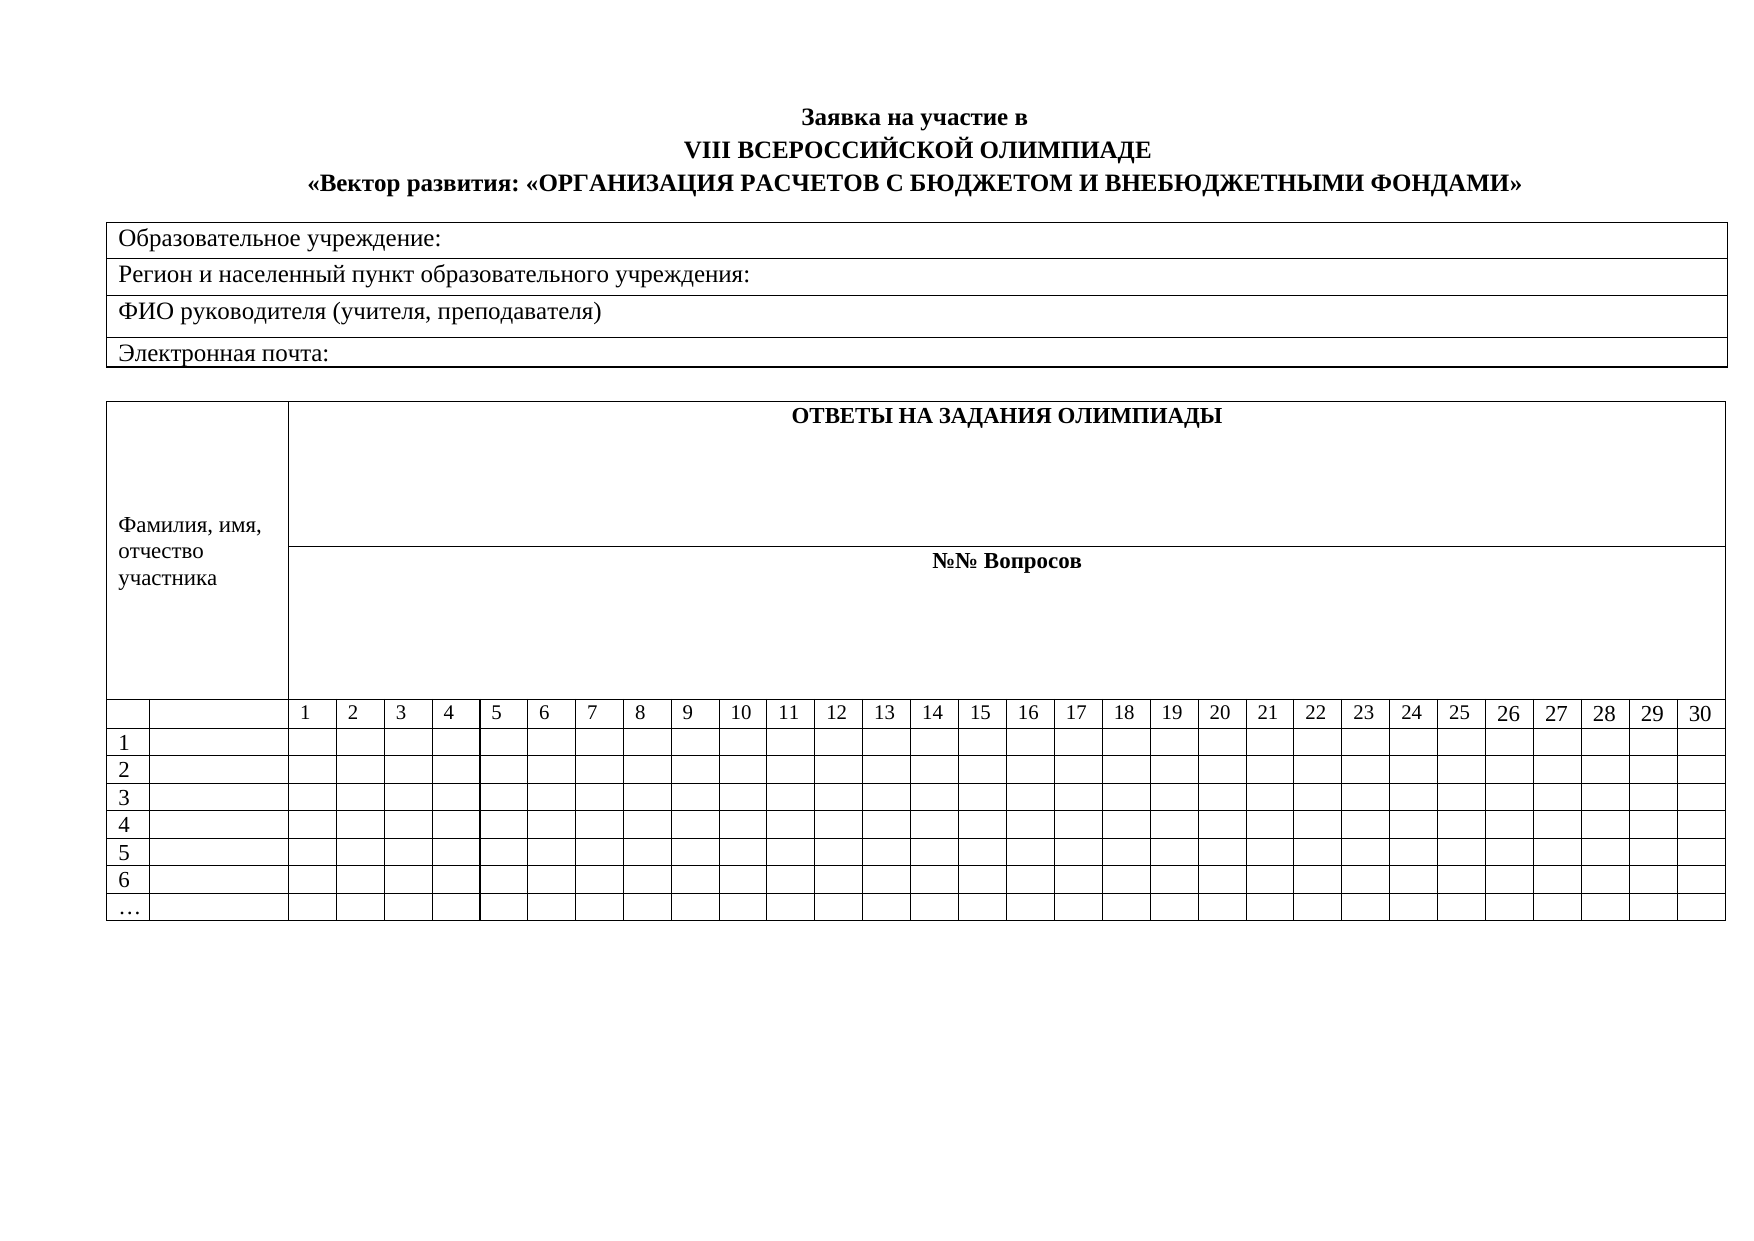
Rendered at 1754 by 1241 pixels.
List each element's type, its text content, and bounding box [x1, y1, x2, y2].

table_cell [433, 811, 479, 838]
table_cell [1390, 894, 1437, 920]
table_cell [1294, 839, 1341, 865]
table_cell [1294, 811, 1341, 838]
table_cell [576, 839, 623, 865]
table_cell Электронная почта: [107, 338, 1727, 366]
table_cell [385, 756, 432, 783]
table_cell [337, 894, 384, 920]
table_cell [1438, 756, 1485, 783]
table_cell [1342, 839, 1389, 865]
table_cell [672, 811, 719, 838]
table_header Образовательное учреждение: [107, 223, 1727, 258]
table_cell [1342, 784, 1389, 810]
table_cell 2 [107, 756, 149, 783]
table_cell 2 [337, 700, 384, 728]
table_cell [767, 811, 814, 838]
table_cell [337, 756, 384, 783]
table_cell [815, 784, 862, 810]
table_cell [385, 894, 432, 920]
table_cell [1247, 784, 1293, 810]
table_cell [1055, 784, 1102, 810]
table_cell [337, 839, 384, 865]
table_cell [528, 839, 575, 865]
table_cell 4 [433, 700, 479, 728]
table_cell [1151, 811, 1198, 838]
table_cell [576, 866, 623, 892]
table_cell [1630, 729, 1677, 755]
table_cell [337, 811, 384, 838]
table_cell 6 [107, 866, 149, 892]
table_cell 11 [767, 700, 814, 728]
table_cell [1438, 784, 1485, 810]
table_cell [1007, 866, 1054, 892]
table_cell [863, 811, 910, 838]
table_cell [289, 756, 336, 783]
table_cell [289, 811, 336, 838]
table_cell [528, 729, 575, 755]
table_cell [1294, 866, 1341, 892]
table_cell 1 [107, 729, 149, 755]
table_cell [1103, 894, 1150, 920]
table_cell [815, 894, 862, 920]
table_cell [1582, 866, 1629, 892]
table_cell [1247, 894, 1293, 920]
table_cell [1582, 811, 1629, 838]
table_cell [150, 756, 288, 783]
table_cell [1486, 729, 1533, 755]
table_cell [815, 756, 862, 783]
table_cell [959, 866, 1006, 892]
table_cell [959, 756, 1006, 783]
table_cell 6 [528, 700, 575, 728]
table_cell [385, 729, 432, 755]
table_cell [1438, 894, 1485, 920]
table_cell [767, 839, 814, 865]
table_cell [1199, 811, 1246, 838]
list «Вектор развития: «ОРГАНИЗАЦИЯ РАСЧЕТОВ С БЮДЖЕТОМ И ВНЕБЮДЖЕТНЫМИ ФОНДАМИ» [193, 168, 538, 197]
table_cell [911, 756, 958, 783]
table_cell [1199, 784, 1246, 810]
table_cell [433, 729, 479, 755]
table_cell [720, 811, 766, 838]
table_cell [1199, 839, 1246, 865]
table_cell [1486, 866, 1533, 892]
table_cell [1534, 894, 1581, 920]
table_cell [911, 811, 958, 838]
table_cell [1582, 729, 1629, 755]
table_cell … [107, 894, 149, 920]
table_cell [1007, 811, 1054, 838]
table_cell 17 [1055, 700, 1102, 728]
table_cell [863, 756, 910, 783]
table_cell [720, 784, 766, 810]
table_cell 13 [863, 700, 910, 728]
table_cell [767, 756, 814, 783]
table_cell [624, 756, 671, 783]
table_cell [720, 729, 766, 755]
table_cell [289, 729, 336, 755]
table_cell [1199, 866, 1246, 892]
table_cell 12 [815, 700, 862, 728]
table_cell [576, 894, 623, 920]
table_cell [385, 784, 432, 810]
table_cell [672, 866, 719, 892]
table_cell [150, 894, 288, 920]
table_cell 7 [576, 700, 623, 728]
table_cell [959, 784, 1006, 810]
table_cell [1247, 839, 1293, 865]
table_cell [624, 729, 671, 755]
table_cell 3 [107, 784, 149, 810]
table_cell [720, 866, 766, 892]
table_cell [720, 894, 766, 920]
table_cell [150, 700, 288, 728]
table_cell 9 [672, 700, 719, 728]
table_cell [576, 784, 623, 810]
table_cell 14 [911, 700, 958, 728]
table_cell 21 [1247, 700, 1293, 728]
table_cell 29 [1630, 700, 1677, 728]
table_cell [1103, 729, 1150, 755]
table_cell [1342, 756, 1389, 783]
table_cell [1630, 894, 1677, 920]
table_cell [1390, 729, 1437, 755]
table_cell 26 [1486, 700, 1533, 728]
table_cell [863, 729, 910, 755]
table_cell [767, 894, 814, 920]
table_cell [1199, 894, 1246, 920]
table_header Фамилия, имя, отчество участника [107, 402, 288, 699]
table_cell [289, 784, 336, 810]
table_cell [911, 784, 958, 810]
table_cell [337, 866, 384, 892]
table_cell [1151, 729, 1198, 755]
table_cell 3 [385, 700, 432, 728]
table_cell [1103, 784, 1150, 810]
table_cell 18 [1103, 700, 1150, 728]
table_cell [959, 839, 1006, 865]
table_cell [624, 894, 671, 920]
table_cell [1055, 839, 1102, 865]
table_cell [720, 756, 766, 783]
table_cell [1438, 811, 1485, 838]
table_cell [863, 866, 910, 892]
table_cell [1486, 811, 1533, 838]
table_cell [1055, 756, 1102, 783]
table_cell [337, 784, 384, 810]
table_cell [433, 866, 479, 892]
table_cell [1438, 866, 1485, 892]
table_cell [150, 811, 288, 838]
table_cell [1055, 866, 1102, 892]
table_cell [959, 729, 1006, 755]
table_cell [1390, 839, 1437, 865]
table_cell [1151, 866, 1198, 892]
table_cell [863, 894, 910, 920]
table_cell [624, 784, 671, 810]
table_cell [385, 839, 432, 865]
table_cell [1007, 784, 1054, 810]
table_cell [1151, 784, 1198, 810]
table_cell [433, 756, 479, 783]
table_cell [911, 839, 958, 865]
table_cell [767, 729, 814, 755]
table_cell [433, 784, 479, 810]
table_cell [107, 700, 149, 728]
table_cell [1055, 729, 1102, 755]
table_cell [911, 729, 958, 755]
table_cell 19 [1151, 700, 1198, 728]
table_cell [1678, 729, 1725, 755]
table_cell [911, 866, 958, 892]
table_cell [1294, 729, 1341, 755]
table_cell [576, 811, 623, 838]
table_cell [289, 894, 336, 920]
table_cell [1678, 811, 1725, 838]
table_cell [863, 784, 910, 810]
table_cell [481, 839, 527, 865]
table_cell [1534, 839, 1581, 865]
table_cell [1342, 894, 1389, 920]
table_cell [720, 839, 766, 865]
table_cell [528, 866, 575, 892]
table_cell [481, 811, 527, 838]
table_cell [1103, 866, 1150, 892]
table_cell [624, 839, 671, 865]
table_cell [1151, 756, 1198, 783]
table_cell [481, 756, 527, 783]
table_cell ФИО руководителя (учителя, преподавателя) [107, 296, 1727, 337]
table_cell 23 [1342, 700, 1389, 728]
table_cell [1390, 866, 1437, 892]
table_cell [433, 839, 479, 865]
table_cell [815, 839, 862, 865]
table_cell [1582, 839, 1629, 865]
table_cell [815, 866, 862, 892]
table_cell [481, 784, 527, 810]
table_cell [1247, 811, 1293, 838]
table_cell [1438, 729, 1485, 755]
table_cell [481, 866, 527, 892]
table_cell [1630, 784, 1677, 810]
table_cell [1678, 784, 1725, 810]
table_cell [150, 784, 288, 810]
table_cell [1247, 729, 1293, 755]
table_cell [1103, 839, 1150, 865]
table_cell [1534, 784, 1581, 810]
table_cell [1678, 894, 1725, 920]
table_cell [1390, 784, 1437, 810]
table_cell [1103, 756, 1150, 783]
table_cell №№ Вопросов [289, 547, 1725, 699]
table_cell [1247, 756, 1293, 783]
table_cell 1 [289, 700, 336, 728]
table_cell [1582, 756, 1629, 783]
table_cell [1534, 729, 1581, 755]
table_cell [481, 729, 527, 755]
table_cell [624, 811, 671, 838]
table_cell [1486, 894, 1533, 920]
table_cell [911, 894, 958, 920]
table_cell [150, 729, 288, 755]
table_cell [1294, 894, 1341, 920]
table_cell 4 [107, 811, 149, 838]
table_cell 8 [624, 700, 671, 728]
table_cell [1342, 811, 1389, 838]
table_cell [815, 811, 862, 838]
table_cell [767, 784, 814, 810]
table_cell [1199, 756, 1246, 783]
table_cell [1486, 784, 1533, 810]
table_cell [289, 866, 336, 892]
table_cell [1534, 756, 1581, 783]
table_cell [528, 784, 575, 810]
table_cell [815, 729, 862, 755]
table_cell [1007, 729, 1054, 755]
table_cell [337, 729, 384, 755]
table_cell [150, 839, 288, 865]
table_cell [433, 894, 479, 920]
table_cell [528, 811, 575, 838]
table_cell 27 [1534, 700, 1581, 728]
table_cell [1103, 811, 1150, 838]
table_cell [1055, 894, 1102, 920]
table_cell 10 [720, 700, 766, 728]
table_cell 5 [107, 839, 149, 865]
table_cell 5 [481, 700, 527, 728]
table_cell [767, 866, 814, 892]
table_cell [528, 894, 575, 920]
table_cell [1678, 866, 1725, 892]
table_cell [1247, 866, 1293, 892]
table_cell [1534, 866, 1581, 892]
table_cell [1055, 811, 1102, 838]
table_cell [481, 894, 527, 920]
table_cell 16 [1007, 700, 1054, 728]
table_cell [1630, 756, 1677, 783]
table_cell 15 [959, 700, 1006, 728]
table_cell [1342, 729, 1389, 755]
table_cell [863, 839, 910, 865]
table_cell [1678, 839, 1725, 865]
table_cell [1678, 756, 1725, 783]
table_cell [1007, 839, 1054, 865]
table_cell 24 [1390, 700, 1437, 728]
table_cell [1342, 866, 1389, 892]
table_cell [672, 784, 719, 810]
table_cell [1390, 756, 1437, 783]
table_cell [576, 729, 623, 755]
table_cell [1294, 784, 1341, 810]
list VIII ВСЕРОССИЙСКОЙ ОЛИМПИАДЕ [193, 135, 1636, 164]
table_cell [576, 756, 623, 783]
table_cell [1630, 839, 1677, 865]
table_cell 30 [1678, 700, 1725, 728]
table_cell [1534, 811, 1581, 838]
table_cell [672, 894, 719, 920]
table_cell [1486, 756, 1533, 783]
table_cell [959, 811, 1006, 838]
table_cell [1007, 756, 1054, 783]
table_cell 20 [1199, 700, 1246, 728]
table_cell [289, 839, 336, 865]
table_cell Регион и населенный пункт образовательного учреждения: [107, 259, 1727, 295]
table_cell [1630, 866, 1677, 892]
table_cell [1390, 811, 1437, 838]
table_cell [959, 894, 1006, 920]
table_header ОТВЕТЫ НА ЗАДАНИЯ ОЛИМПИАДЫ [289, 402, 1725, 546]
table_cell [1438, 839, 1485, 865]
table_cell 22 [1294, 700, 1341, 728]
table_cell 25 [1438, 700, 1485, 728]
table_cell [1007, 894, 1054, 920]
table_cell [672, 756, 719, 783]
table_cell [1294, 756, 1341, 783]
table_cell [1199, 729, 1246, 755]
table_cell [528, 756, 575, 783]
table_cell [1582, 784, 1629, 810]
table_cell [1630, 811, 1677, 838]
table_cell [672, 839, 719, 865]
table_cell [1151, 839, 1198, 865]
table_cell [672, 729, 719, 755]
table_cell [1582, 894, 1629, 920]
table_cell [1486, 839, 1533, 865]
table_cell [150, 866, 288, 892]
table_cell 28 [1582, 700, 1629, 728]
table_cell [624, 866, 671, 892]
table_cell [385, 811, 432, 838]
table_cell [1151, 894, 1198, 920]
list Заявка на участие в [193, 102, 1636, 131]
table_cell [385, 866, 432, 892]
